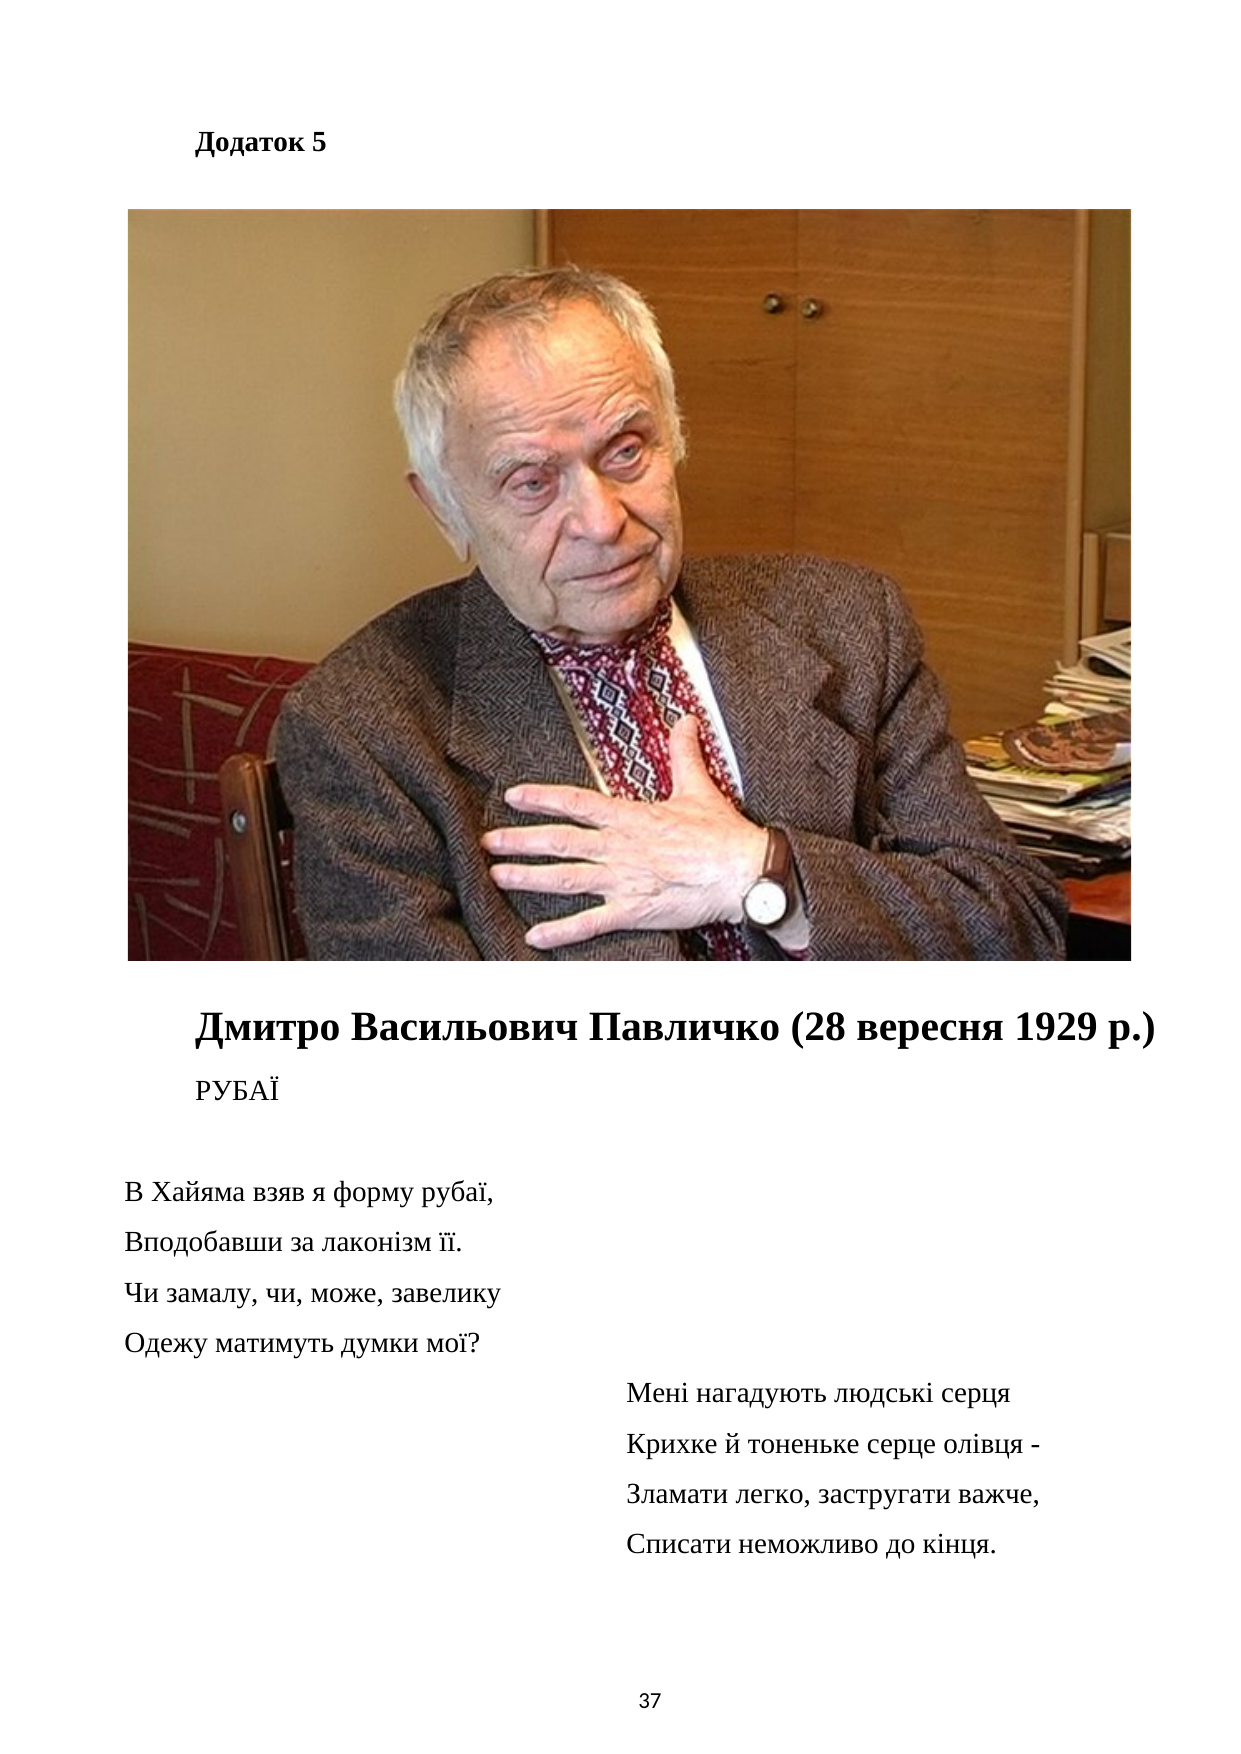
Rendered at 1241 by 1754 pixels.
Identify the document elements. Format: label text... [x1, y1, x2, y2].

picture [127, 209, 1132, 961]
text Мені нагадують людські серця Крихке й тоненьке серце олівця - Зламати легко, застругати важче, Списати неможливо до кінця. [626, 1375, 1175, 1560]
text РУБАЇ В Хайяма взяв я форму рубаї, Вподобавши за лаконізм її. Чи замалу, чи, може, завелику Одежу матимуть думки мої? [124, 1073, 1175, 1359]
text Додаток 5 [124, 124, 1175, 158]
